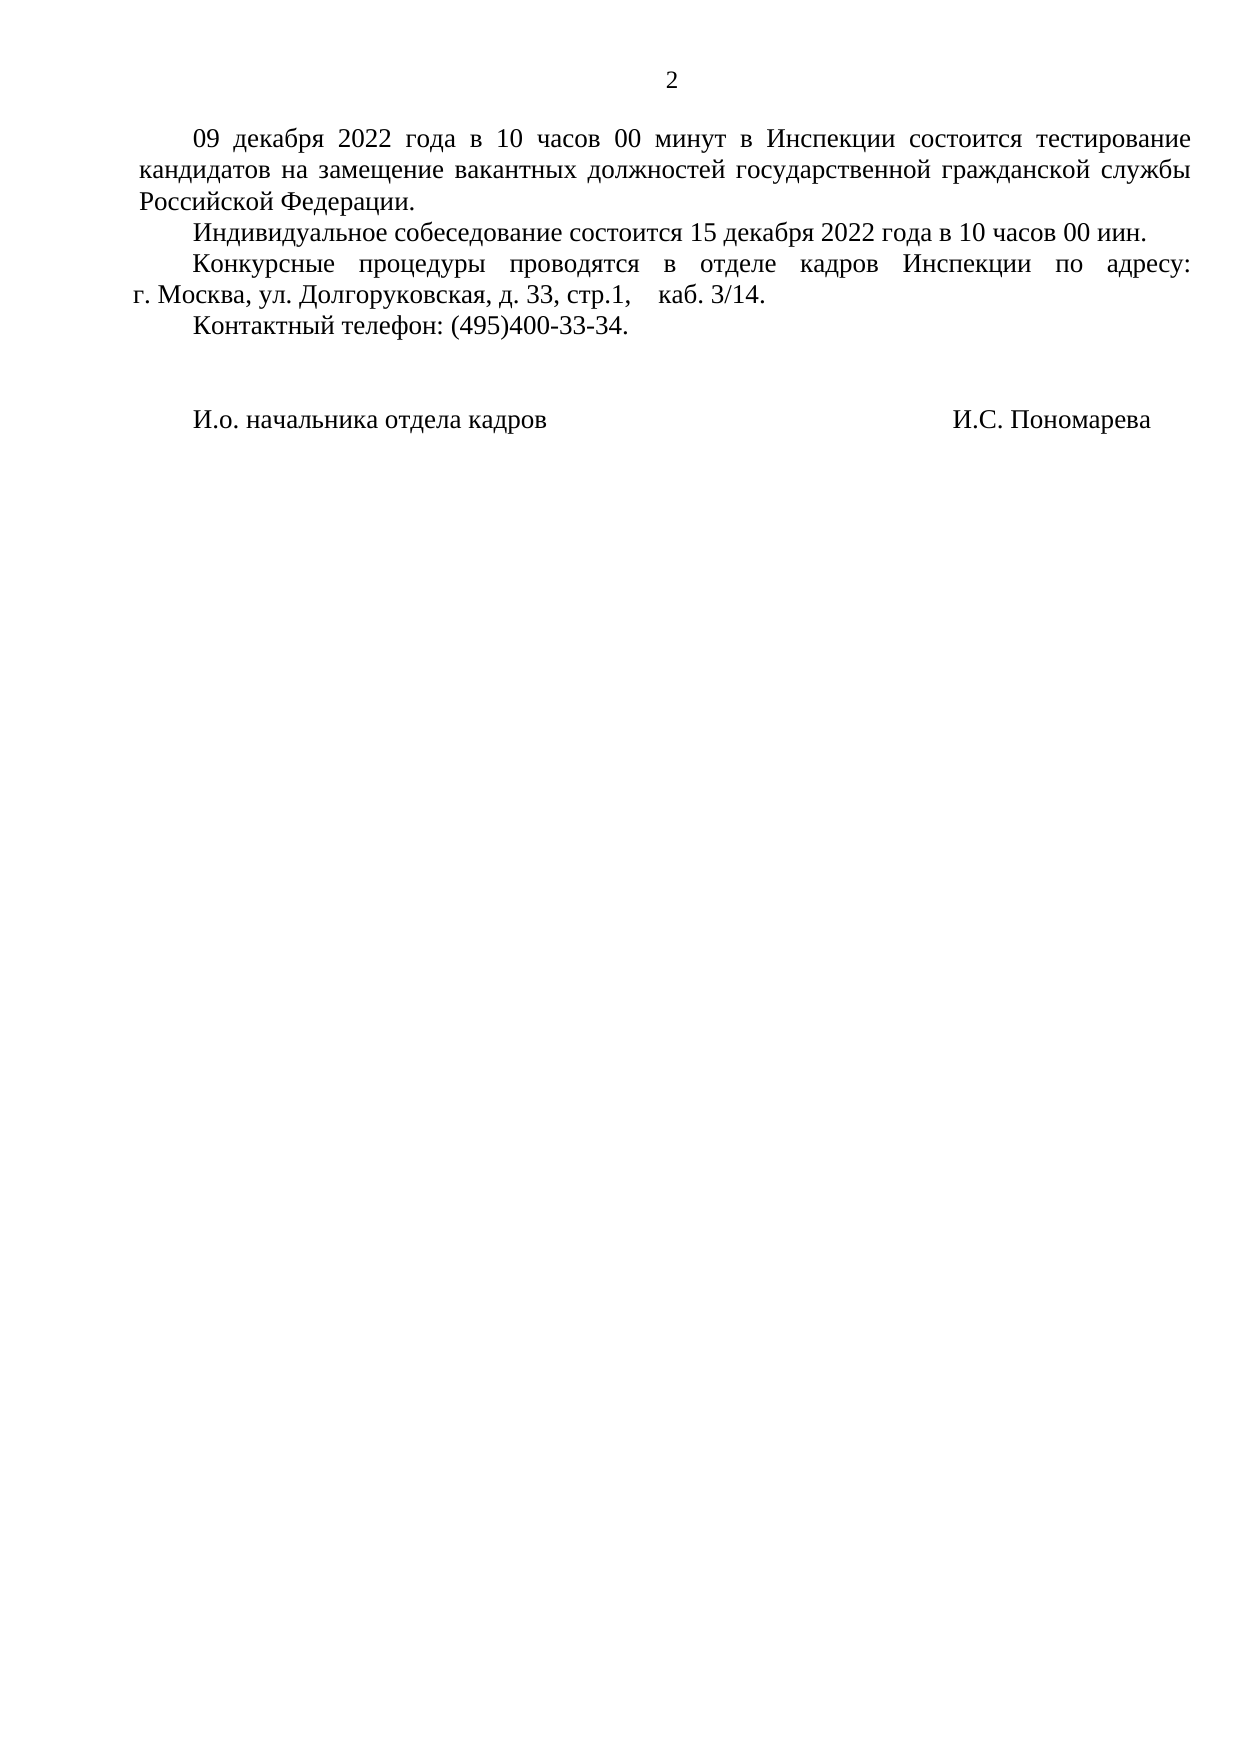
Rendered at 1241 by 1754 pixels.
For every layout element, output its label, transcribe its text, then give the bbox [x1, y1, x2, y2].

text 09 декабря 2022 года в 10 часов 00 минут в Инспекции состоится тестирование кандидатов на замещение вакантных должностей государственной гражданской службы Российской Федерации. [139, 122, 1192, 216]
text Контактный телефон: (495)400-33-34. [139, 309, 1192, 341]
text Индивидуальное собеседование состоится 15 декабря 2022 года в 10 часов 00 иин. [193, 216, 1192, 247]
text Конкурсные процедуры проводятся в отделе кадров Инспекции по адресу: г. Москва, ул. Долгоруковская, д. 33, стр.1, каб. 3/14. [133, 247, 1192, 309]
text И.о. начальника отдела кадров И.С. Пономарева [139, 403, 1192, 434]
